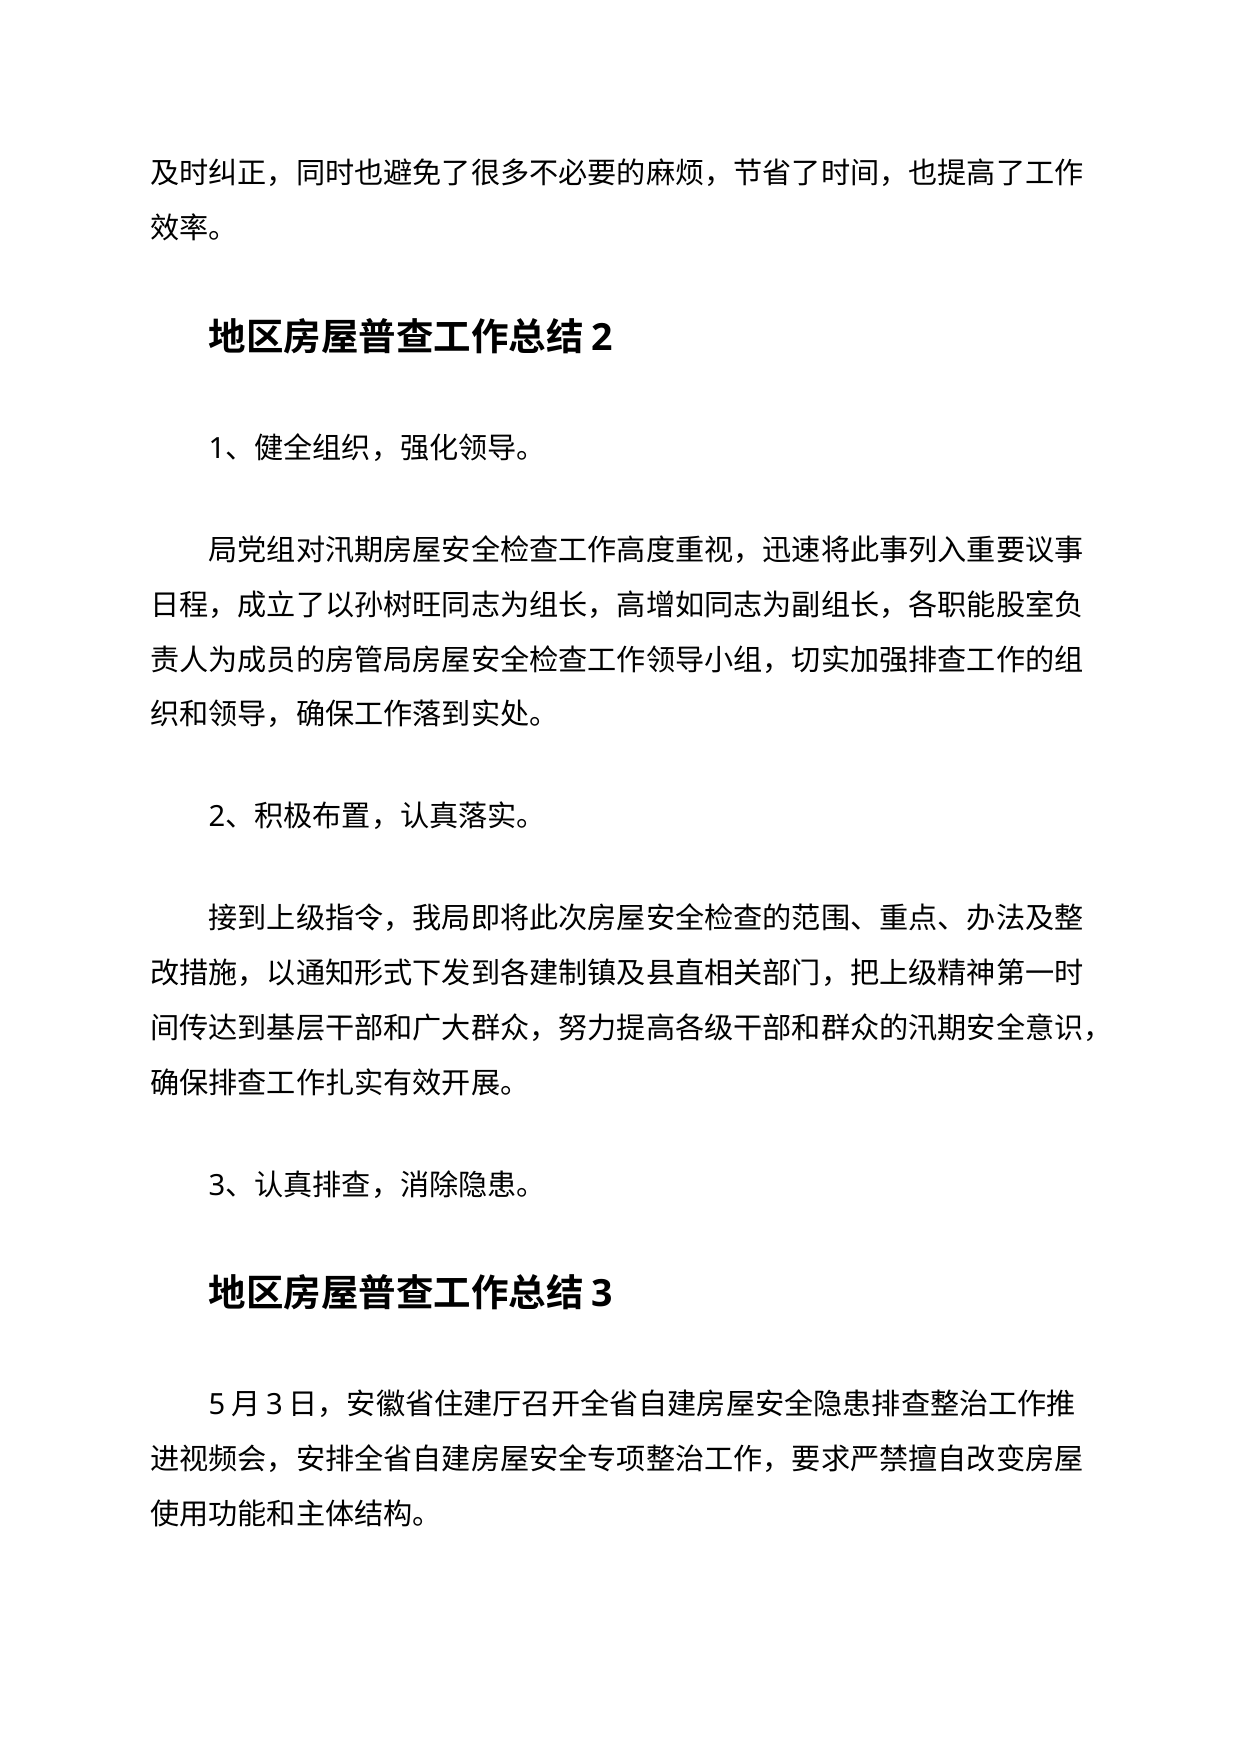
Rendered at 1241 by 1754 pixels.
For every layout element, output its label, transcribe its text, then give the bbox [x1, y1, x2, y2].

text 局党组对汛期房屋安全检查工作高度重视，迅速将此事列入重要议事日程，成立了以孙树旺同志为组长，高增如同志为副组长，各职能股室负责人为成员的房管局房屋安全检查工作领导小组，切实加强排查工作的组织和领导，确保工作落到实处。 [150, 526, 1090, 733]
text 地区房屋普查工作总结2 [150, 307, 1090, 361]
text 5月3日，安徽省住建厅召开全省自建房屋安全隐患排查整治工作推进视频会，安排全省自建房屋安全专项整治工作，要求严禁擅自改变房屋使用功能和主体结构。 [150, 1381, 1090, 1533]
text 1、健全组织，强化领导。 [150, 424, 1090, 467]
text 2、积极布置，认真落实。 [150, 793, 1090, 835]
text 接到上级指令，我局即将此次房屋安全检查的范围、重点、办法及整改措施，以通知形式下发到各建制镇及县直相关部门，把上级精神第一时间传达到基层干部和广大群众，努力提高各级干部和群众的汛期安全意识，确保排查工作扎实有效开展。 [150, 895, 1090, 1102]
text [150, 150, 1090, 247]
text 3、认真排查，消除隐患。 [150, 1161, 1090, 1203]
text 地区房屋普查工作总结3 [150, 1263, 1090, 1318]
